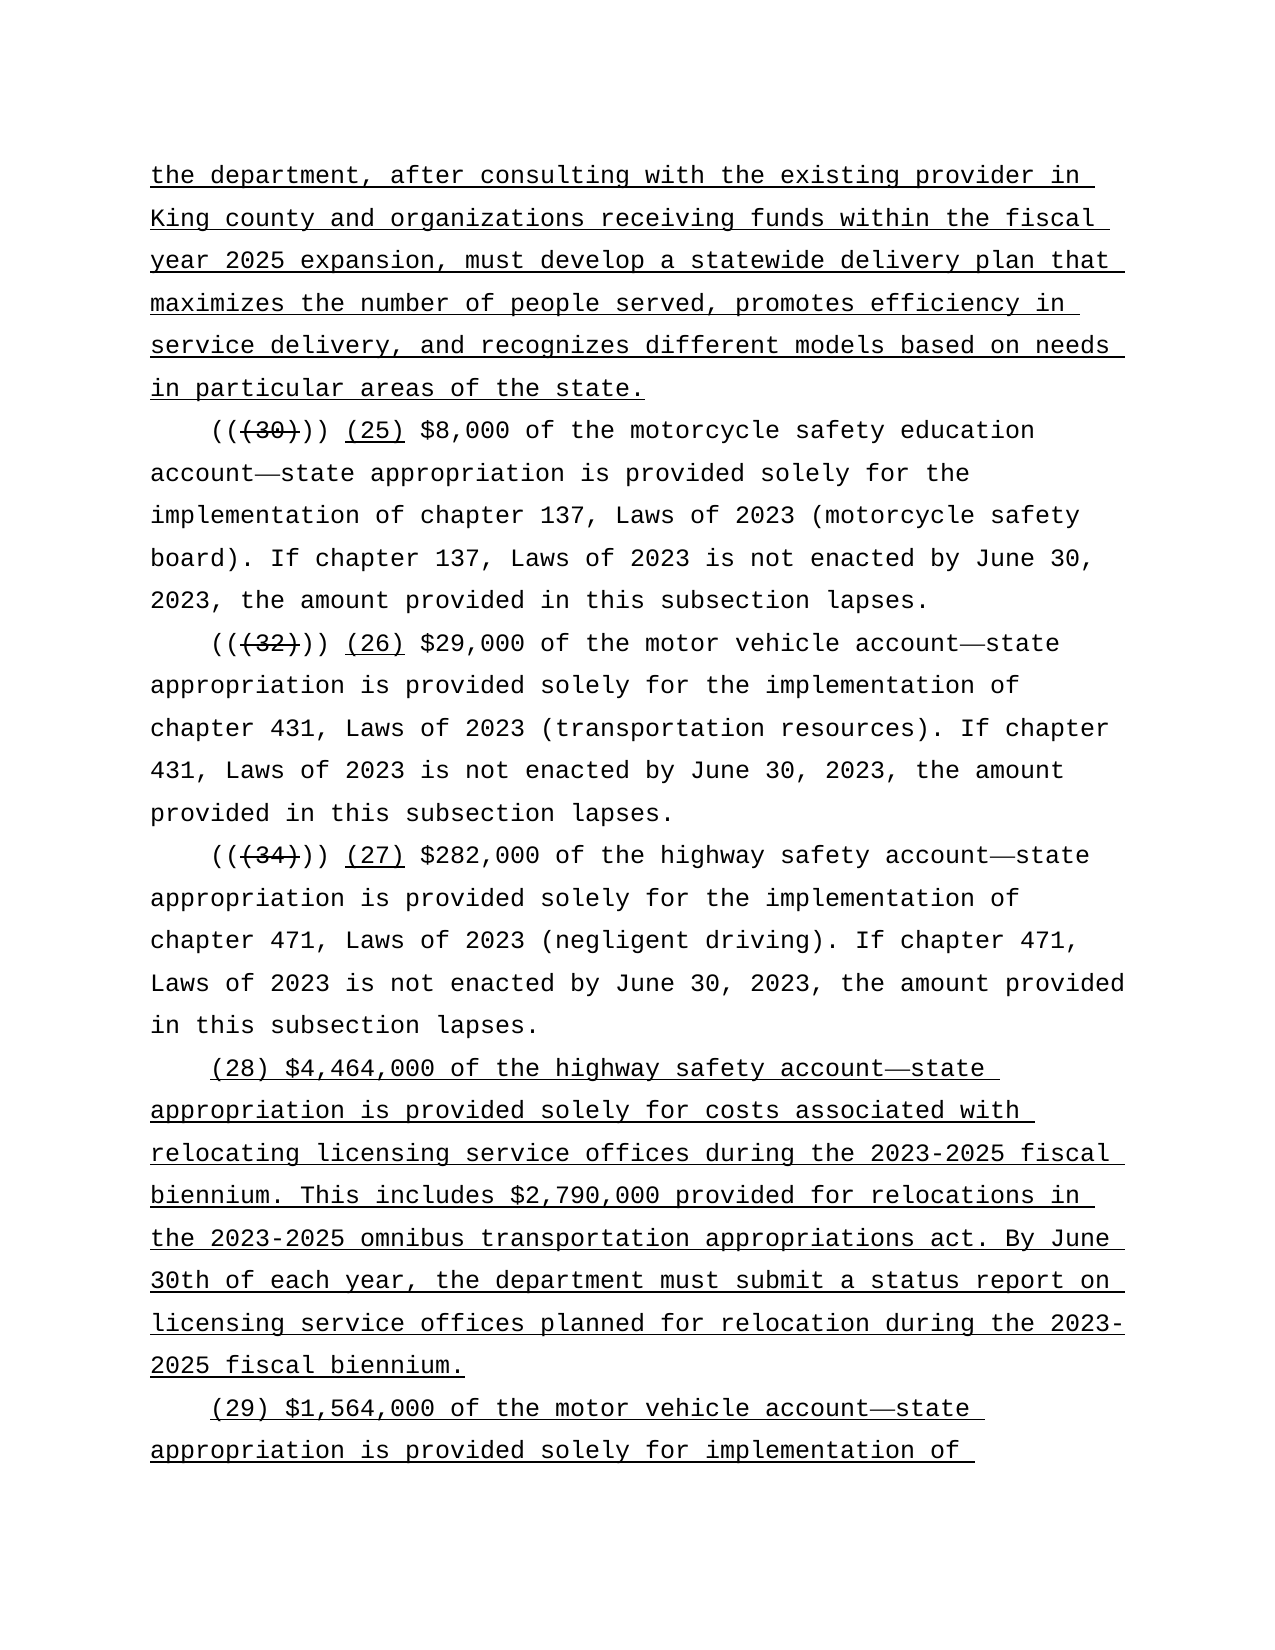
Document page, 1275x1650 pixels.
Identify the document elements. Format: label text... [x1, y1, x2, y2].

text (((30))) (25) $8,000 of the motorcycle safety education account—state appropriation is provided solely for the implementation of chapter 137, Laws of 2023 (motorcycle safety board). If chapter 137, Laws of 2023 is not enacted by June 30, 2023, the amount provided in this subsection lapses. [150, 405, 1125, 617]
text (28) $4,464,000 of the highway safety account—state appropriation is provided solely for costs associated with relocating licensing service offices during the 2023-2025 fiscal biennium. This includes $2,790,000 provided for relocations in the 2023-2025 omnibus transportation appropriations act. By June 30th of each year, the department must submit a status report on licensing service offices planned for relocation during the 2023-2025 fiscal biennium. [150, 1335, 1125, 1382]
text (28) $4,464,000 of the highway safety account—state appropriation is provided solely for costs associated with relocating licensing service offices during the 2023-2025 fiscal biennium. This includes $2,790,000 provided for relocations in the 2023-2025 omnibus transportation appropriations act. By June 30th of each year, the department must submit a status report on licensing service offices planned for relocation during the 2023-2025 fiscal biennium. [150, 1042, 1125, 1164]
text (((34))) (27) $282,000 of the highway safety account—state appropriation is provided solely for the implementation of chapter 471, Laws of 2023 (negligent driving). If chapter 471, Laws of 2023 is not enacted by June 30, 2023, the amount provided in this subsection lapses. [150, 830, 1125, 1042]
text (28) $4,464,000 of the highway safety account—state appropriation is provided solely for costs associated with relocating licensing service offices during the 2023-2025 fiscal biennium. This includes $2,790,000 provided for relocations in the 2023-2025 omnibus transportation appropriations act. By June 30th of each year, the department must submit a status report on licensing service offices planned for relocation during the 2023-2025 fiscal biennium. [150, 1250, 1125, 1291]
text (((32))) (26) $29,000 of the motor vehicle account—state appropriation is provided solely for the implementation of chapter 431, Laws of 2023 (transportation resources). If chapter 431, Laws of 2023 is not enacted by June 30, 2023, the amount provided in this subsection lapses. [150, 617, 1125, 830]
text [150, 1382, 1125, 1467]
text (28) $4,464,000 of the highway safety account—state appropriation is provided solely for costs associated with relocating licensing service offices during the 2023-2025 fiscal biennium. This includes $2,790,000 provided for relocations in the 2023-2025 omnibus transportation appropriations act. By June 30th of each year, the department must submit a status report on licensing service offices planned for relocation during the 2023-2025 fiscal biennium. [150, 1293, 1125, 1334]
text (28) $4,464,000 of the highway safety account—state appropriation is provided solely for costs associated with relocating licensing service offices during the 2023-2025 fiscal biennium. This includes $2,790,000 provided for relocations in the 2023-2025 omnibus transportation appropriations act. By June 30th of each year, the department must submit a status report on licensing service offices planned for relocation during the 2023-2025 fiscal biennium. [150, 1165, 1125, 1249]
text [150, 150, 1125, 271]
